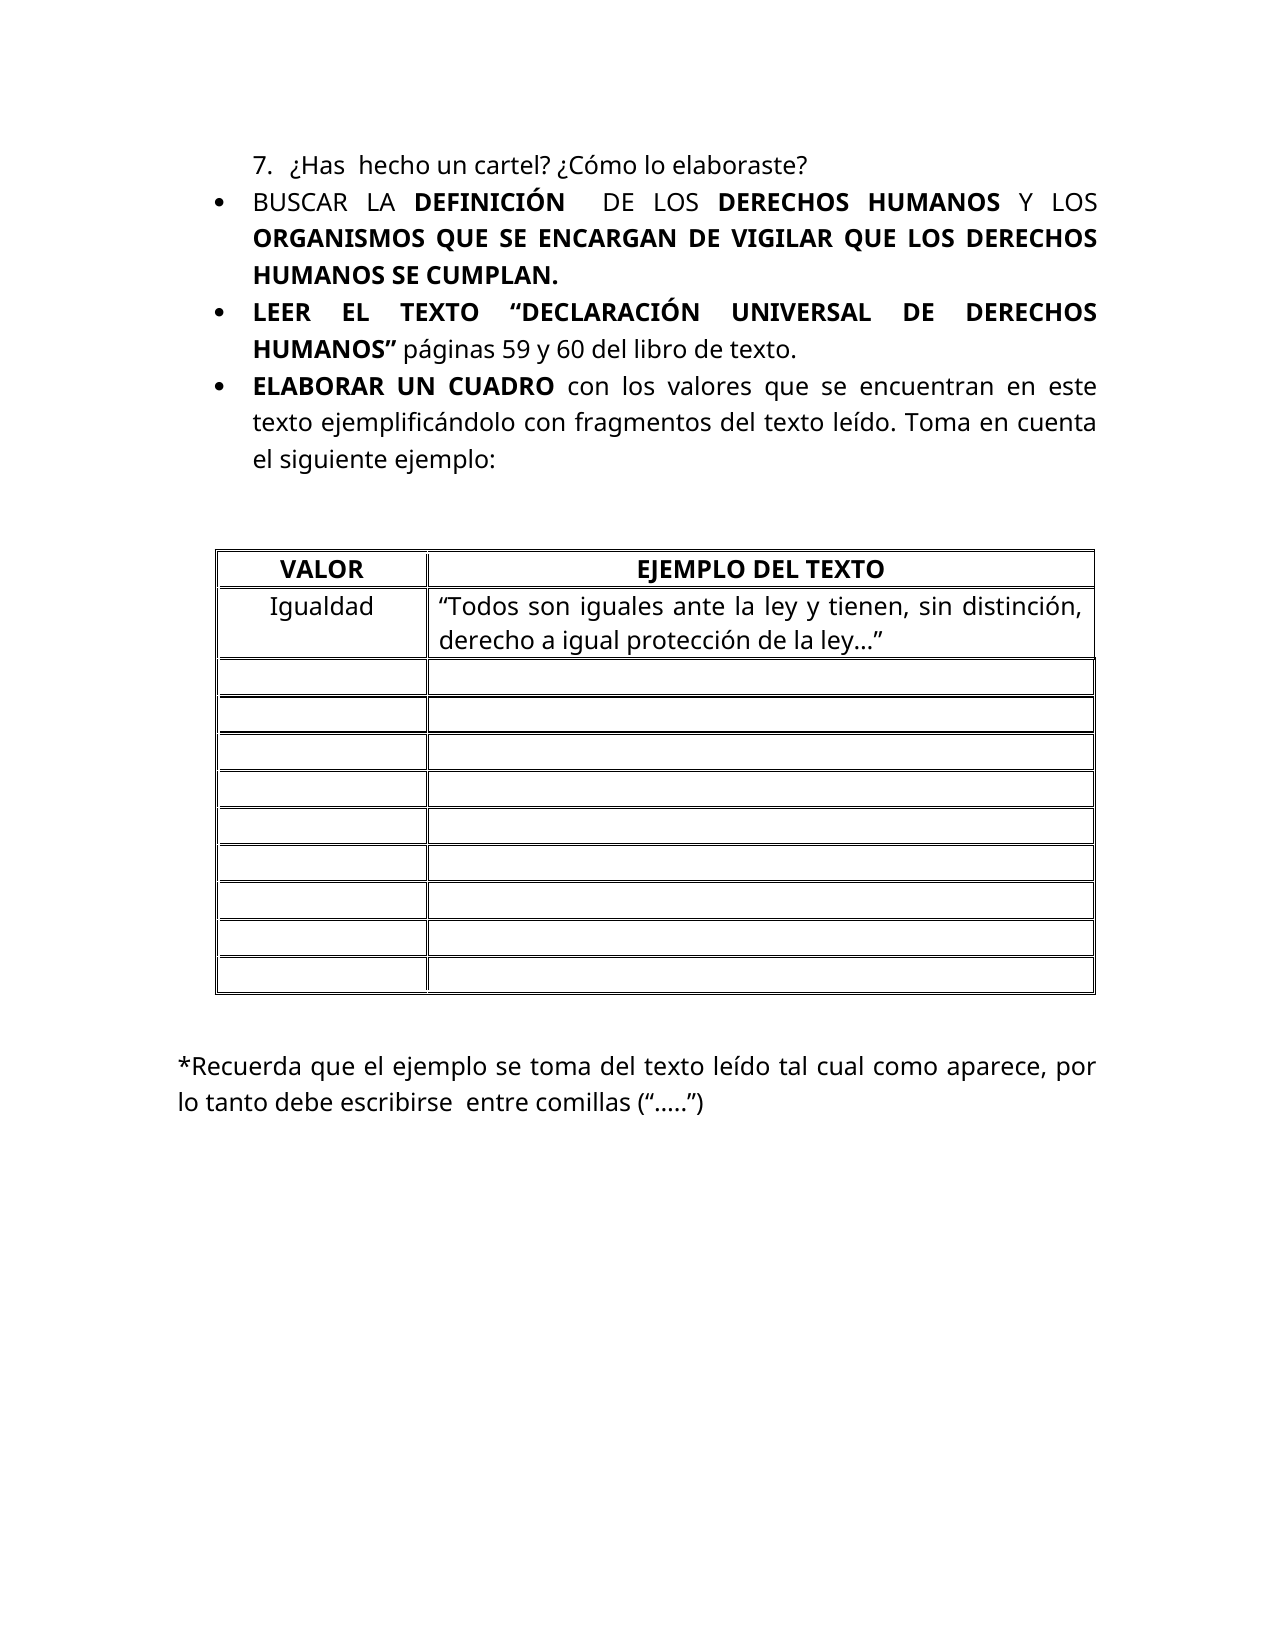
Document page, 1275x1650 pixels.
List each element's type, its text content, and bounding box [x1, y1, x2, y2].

table_cell [429, 735, 1093, 769]
table_cell [218, 769, 426, 806]
table_cell [429, 698, 1093, 731]
table_cell [216, 657, 427, 694]
list ELABORAR UN CUADRO con los valores que se encuentran en este texto ejemplificándolo con fragmentos del texto leído. Toma en cuenta el siguiente ejemplo: [215, 368, 1098, 476]
table_cell [218, 955, 427, 992]
table_cell [216, 880, 427, 917]
table_cell [429, 921, 1093, 954]
table_cell [429, 809, 1093, 843]
list ¿Has hecho un cartel? ¿Cómo lo elaboraste? [252, 148, 1098, 182]
table_cell [429, 660, 1093, 694]
table_header VALOR [218, 552, 427, 586]
list BUSCAR LA DEFINICIÓN DE LOS DERECHOS HUMANOS Y LOS ORGANISMOS QUE SE ENCARGAN DE VIGILAR QUE LOS DERECHOS HUMANOS SE CUMPLAN. [215, 184, 1098, 292]
table_header EJEMPLO DEL TEXTO [427, 552, 1094, 586]
table_cell [216, 843, 427, 880]
table_cell “Todos son iguales ante la ley y tienen, sin distinción, derecho a igual protección de la ley…” [429, 589, 1094, 657]
list LEER EL TEXTO “DECLARACIÓN UNIVERSAL DE DERECHOS HUMANOS” páginas 59 y 60 del libro de texto. [215, 295, 1098, 366]
table_cell [429, 846, 1093, 880]
table_cell Igualdad [218, 586, 426, 657]
table_cell [218, 806, 426, 843]
table_cell [429, 883, 1093, 917]
table_cell [218, 731, 426, 769]
table_cell [429, 772, 1093, 806]
table_cell [216, 694, 427, 731]
text *Recuerda que el ejemplo se toma del texto leído tal cual como aparece, por lo tanto debe escribirse entre comillas (“…..”) [177, 1048, 1098, 1119]
table_cell [218, 918, 426, 954]
table_cell [427, 958, 1093, 992]
